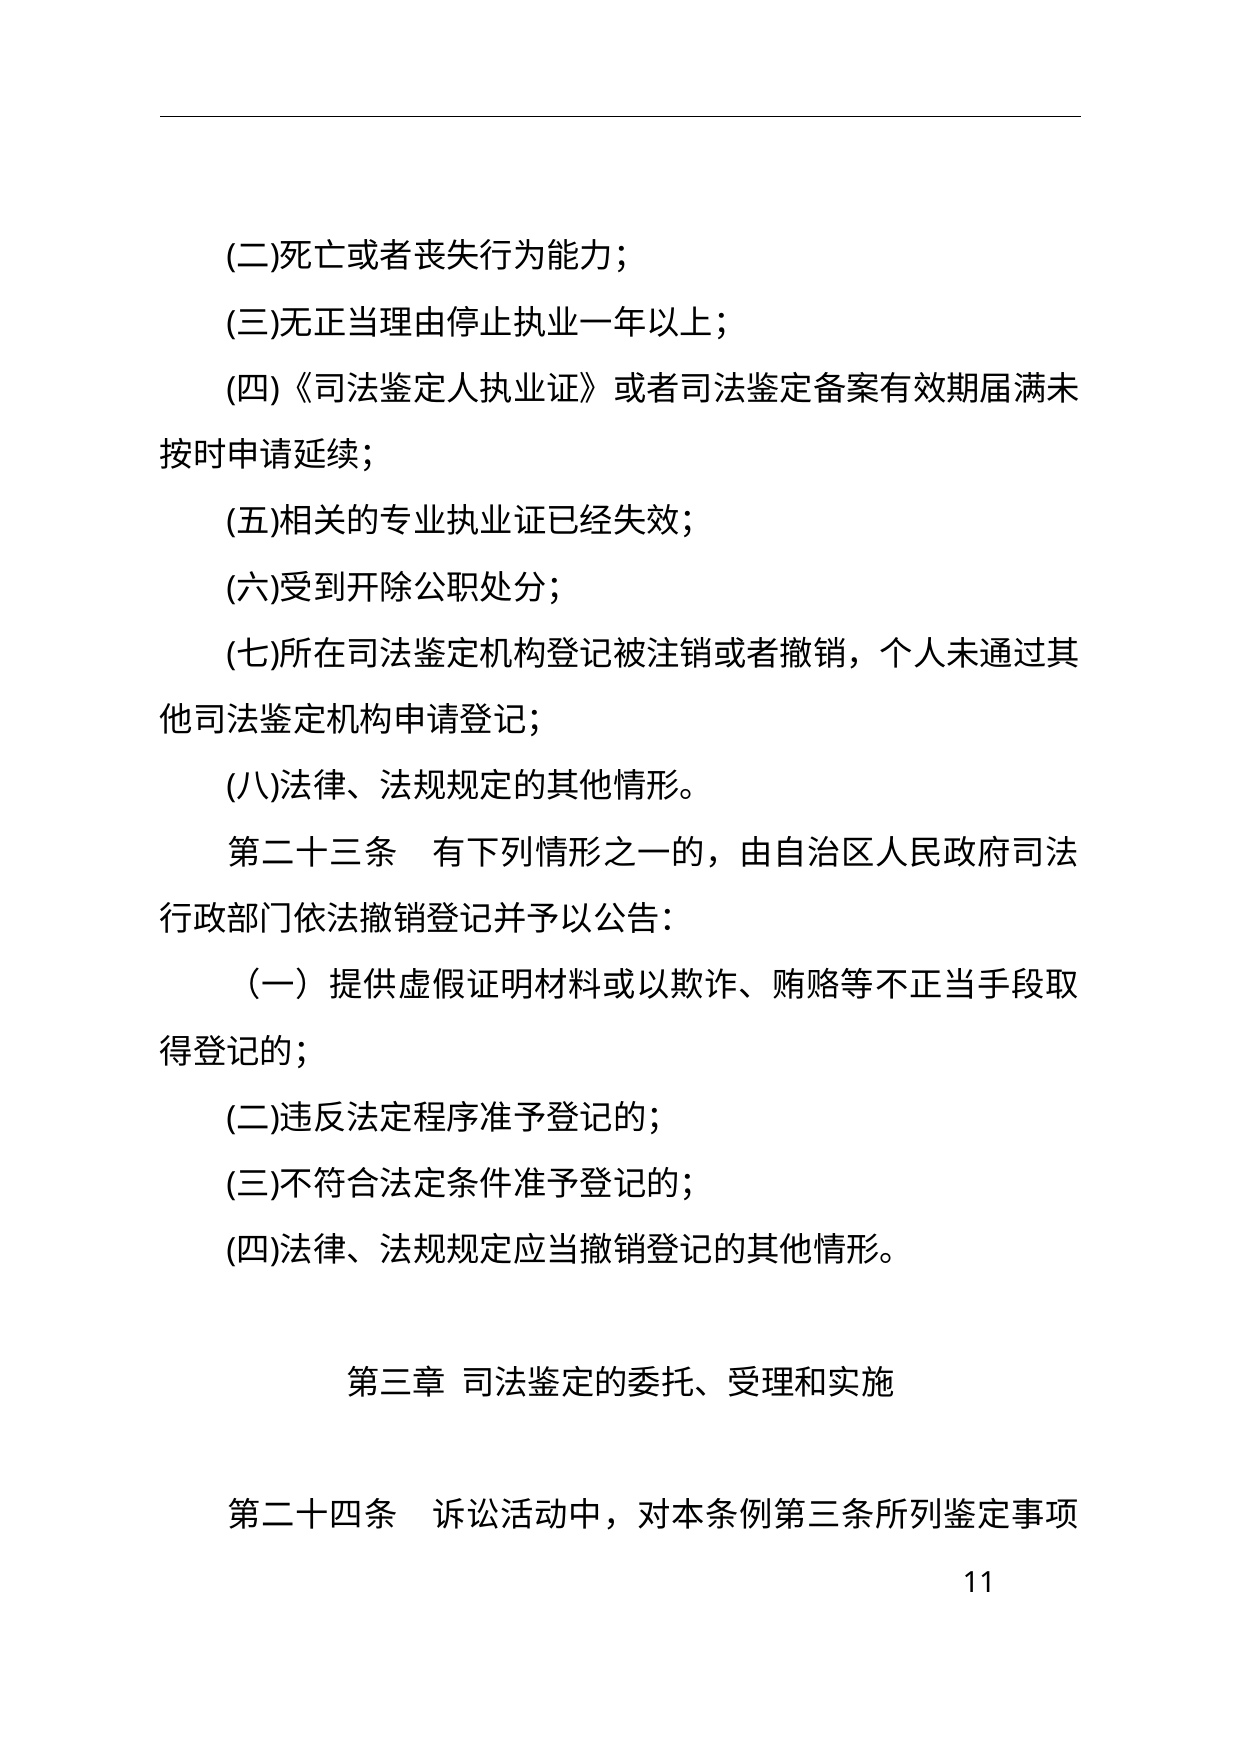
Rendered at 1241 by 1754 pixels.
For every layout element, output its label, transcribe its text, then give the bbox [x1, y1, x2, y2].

text (七)所在司法鉴定机构登记被注销或者撤销，个人未通过其他司法鉴定机构申请登记； [159, 618, 1081, 750]
text (二)死亡或者丧失行为能力； [159, 220, 1081, 287]
text 第三章 司法鉴定的委托、受理和实施 [159, 1347, 1081, 1413]
text (五)相关的专业执业证已经失效； [159, 485, 1081, 552]
text (二)违反法定程序准予登记的； [159, 1082, 1081, 1148]
text (四)《司法鉴定人执业证》或者司法鉴定备案有效期届满未按时申请延续； [159, 353, 1081, 485]
text (六)受到开除公职处分； [159, 552, 1081, 618]
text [159, 1479, 1081, 1545]
text (三)无正当理由停止执业一年以上； [159, 287, 1081, 353]
text (四)法律、法规规定应当撤销登记的其他情形。 [159, 1214, 1081, 1280]
text 第二十三条 有下列情形之一的，由自治区人民政府司法行政部门依法撤销登记并予以公告： [159, 817, 1081, 949]
text (三)不符合法定条件准予登记的； [159, 1148, 1081, 1214]
text （一）提供虚假证明材料或以欺诈、贿赂等不正当手段取得登记的； [159, 949, 1081, 1082]
text (八)法律、法规规定的其他情形。 [159, 750, 1081, 817]
